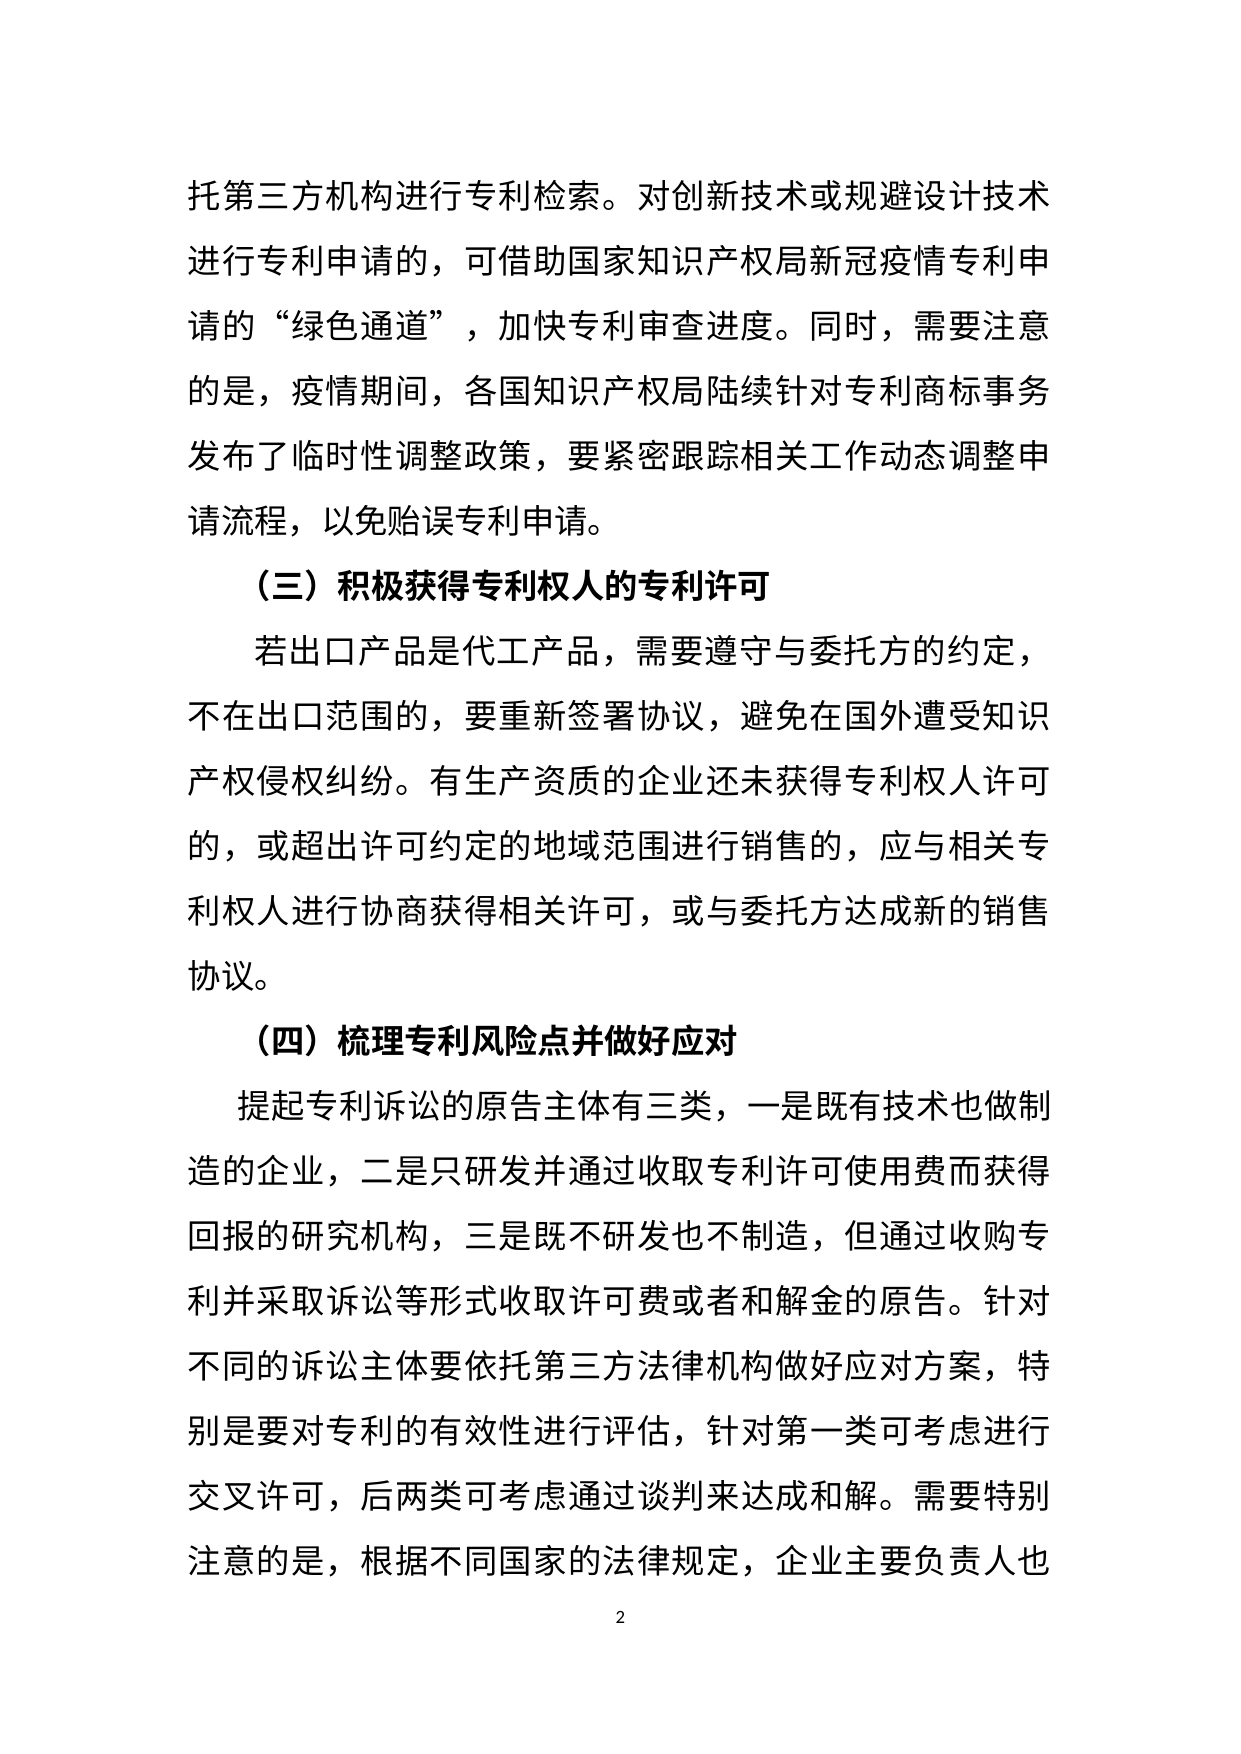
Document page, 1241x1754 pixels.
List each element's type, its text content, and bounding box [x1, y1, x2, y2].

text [187, 1072, 1053, 1592]
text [187, 162, 1053, 552]
text （四）梳理专利风险点并做好应对 [187, 1007, 1053, 1072]
text 若出口产品是代工产品，需要遵守与委托方的约定，不在出口范围的，要重新签署协议，避免在国外遭受知识产权侵权纠纷。有生产资质的企业还未获得专利权人许可的，或超出许可约定的地域范围进行销售的，应与相关专利权人进行协商获得相关许可，或与委托方达成新的销售协议。 [187, 617, 1053, 1007]
text （三）积极获得专利权人的专利许可 [187, 552, 1053, 617]
